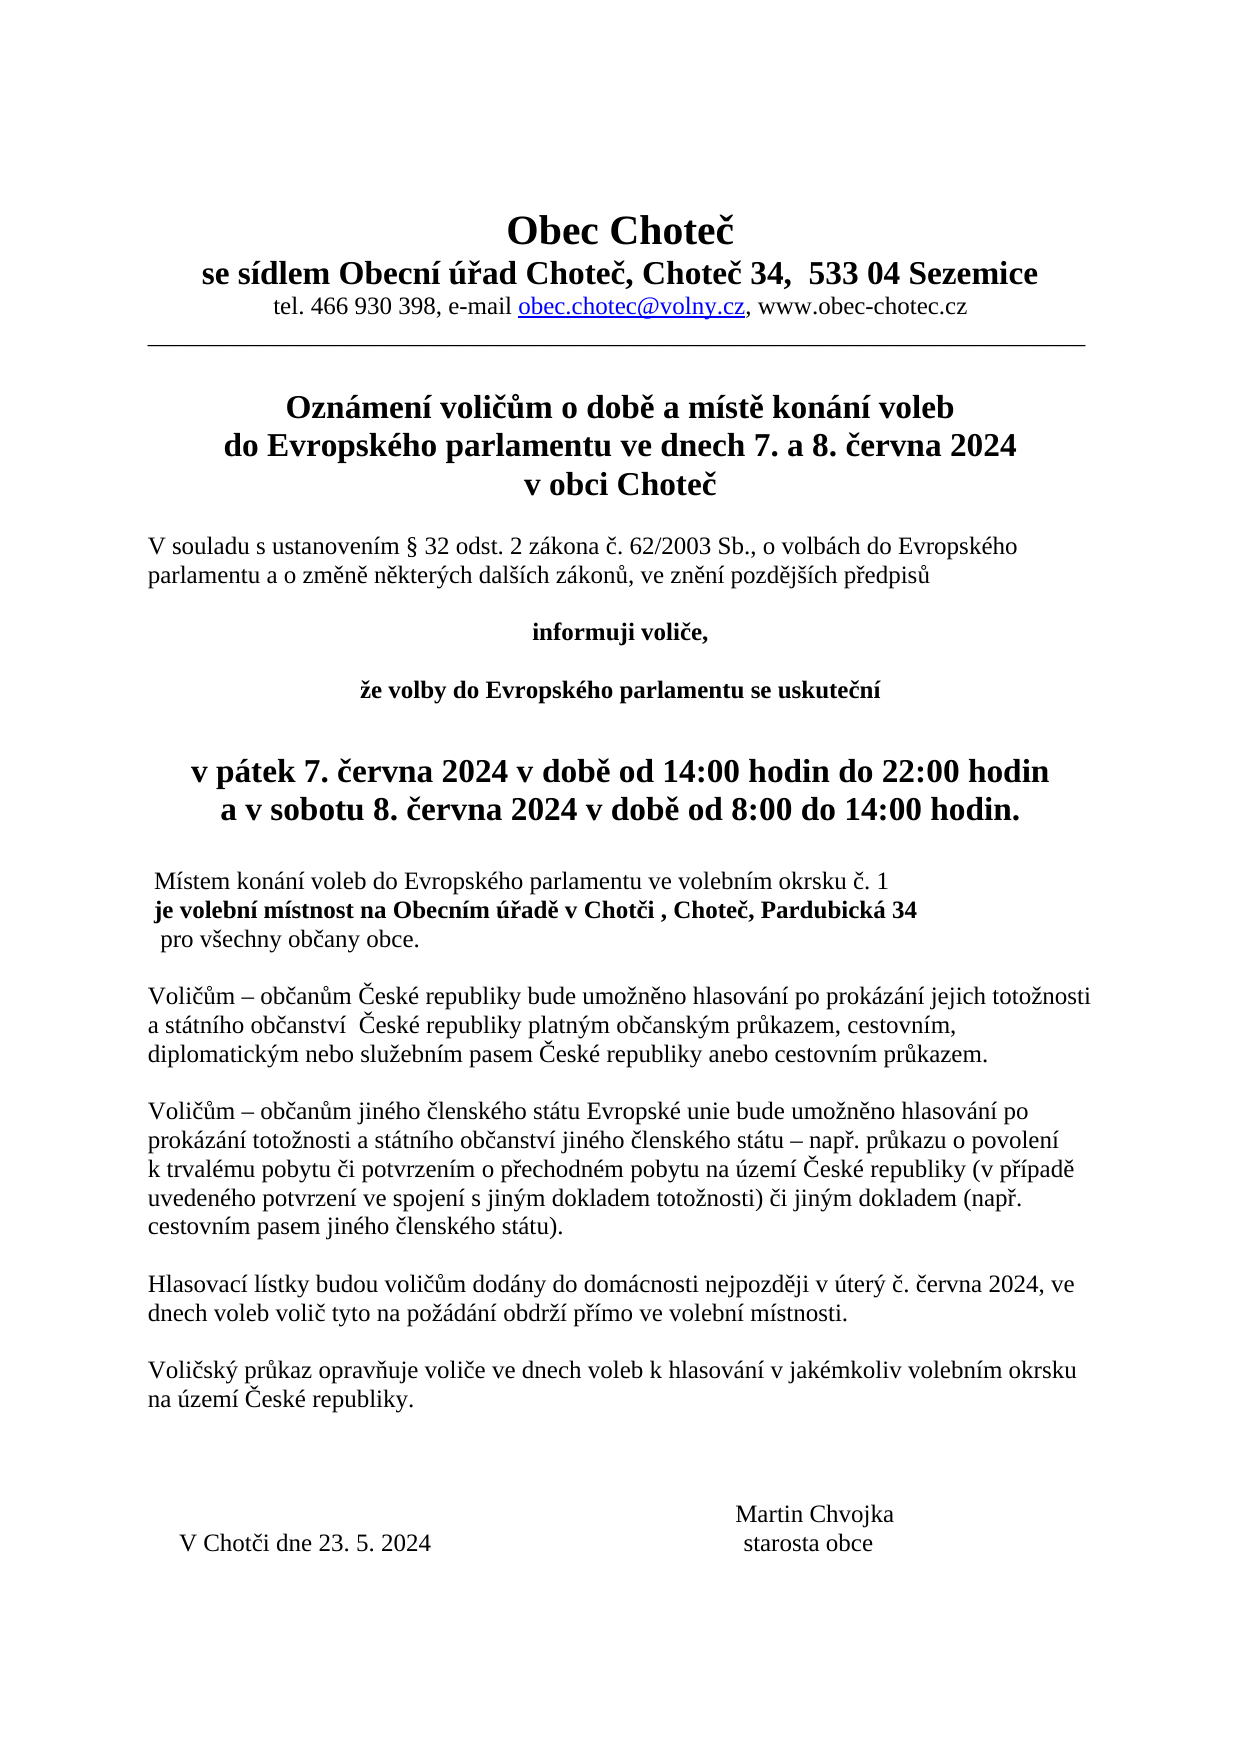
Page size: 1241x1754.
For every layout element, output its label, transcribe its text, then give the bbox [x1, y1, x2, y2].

text V souladu s ustanovením § 32 odst. 2 zákona č. 62/2003 Sb., o volbách do Evropského parlamentu a o změně některých dalších zákonů, ve znění pozdějších předpisů [148, 531, 1093, 588]
text V Chotči dne 23. 5. 2024 starosta obce [148, 1528, 1093, 1556]
text je volební místnost na Obecním úřadě v Chotči , Choteč, Pardubická 34 [148, 895, 1093, 924]
text Martin Chvojka [148, 1499, 1093, 1528]
text v obci Choteč [148, 464, 1093, 502]
text pro všechny občany obce. [148, 924, 1093, 953]
text Hlasovací lístky budou voličům dodány do domácnosti nejpozději v úterý č. června 2024, ve dnech voleb volič tyto na požádání obdrží přímo ve volební místnosti. [148, 1269, 1093, 1326]
text tel. 466 930 398, e-mail obec.chotec@volny.cz, www.obec-chotec.cz [148, 291, 1093, 320]
text Místem konání voleb do Evropského parlamentu ve volebním okrsku č. 1 [148, 866, 1093, 895]
text ___________________________________________________________________________ [148, 320, 1093, 349]
text Voličům – občanům jiného členského státu Evropské unie bude umožněno hlasování po prokázání totožnosti a státního občanství jiného členského státu – např. průkazu o povolení k trvalému pobytu či potvrzením o přechodném pobytu na území České republiky (v případě uvedeného potvrzení ve spojení s jiným dokladem totožnosti) či jiným dokladem (např. cestovním pasem jiného členského státu). [148, 1096, 1093, 1240]
text Voličský průkaz opravňuje voliče ve dnech voleb k hlasování v jakémkoliv volebním okrsku na území České republiky. [148, 1355, 1093, 1413]
text v pátek 7. června 2024 v době od 14:00 hodin do 22:00 hodin [148, 751, 1093, 790]
text informuji voliče, [148, 617, 1093, 646]
text se sídlem Obecní úřad Choteč, Choteč 34, 533 04 Sezemice [148, 253, 1093, 291]
text Obec Choteč [148, 205, 1093, 253]
text a v sobotu 8. června 2024 v době od 8:00 do 14:00 hodin. [148, 790, 1093, 828]
text do Evropského parlamentu ve dnech 7. a 8. června 2024 [148, 426, 1093, 464]
text Voličům – občanům České republiky bude umožněno hlasování po prokázání jejich totožnosti a státního občanství České republiky platným občanským průkazem, cestovním, diplomatickým nebo služebním pasem České republiky anebo cestovním průkazem. [148, 981, 1093, 1068]
text Oznámení voličům o době a místě konání voleb [148, 387, 1093, 426]
text že volby do Evropského parlamentu se uskuteční [148, 675, 1093, 703]
